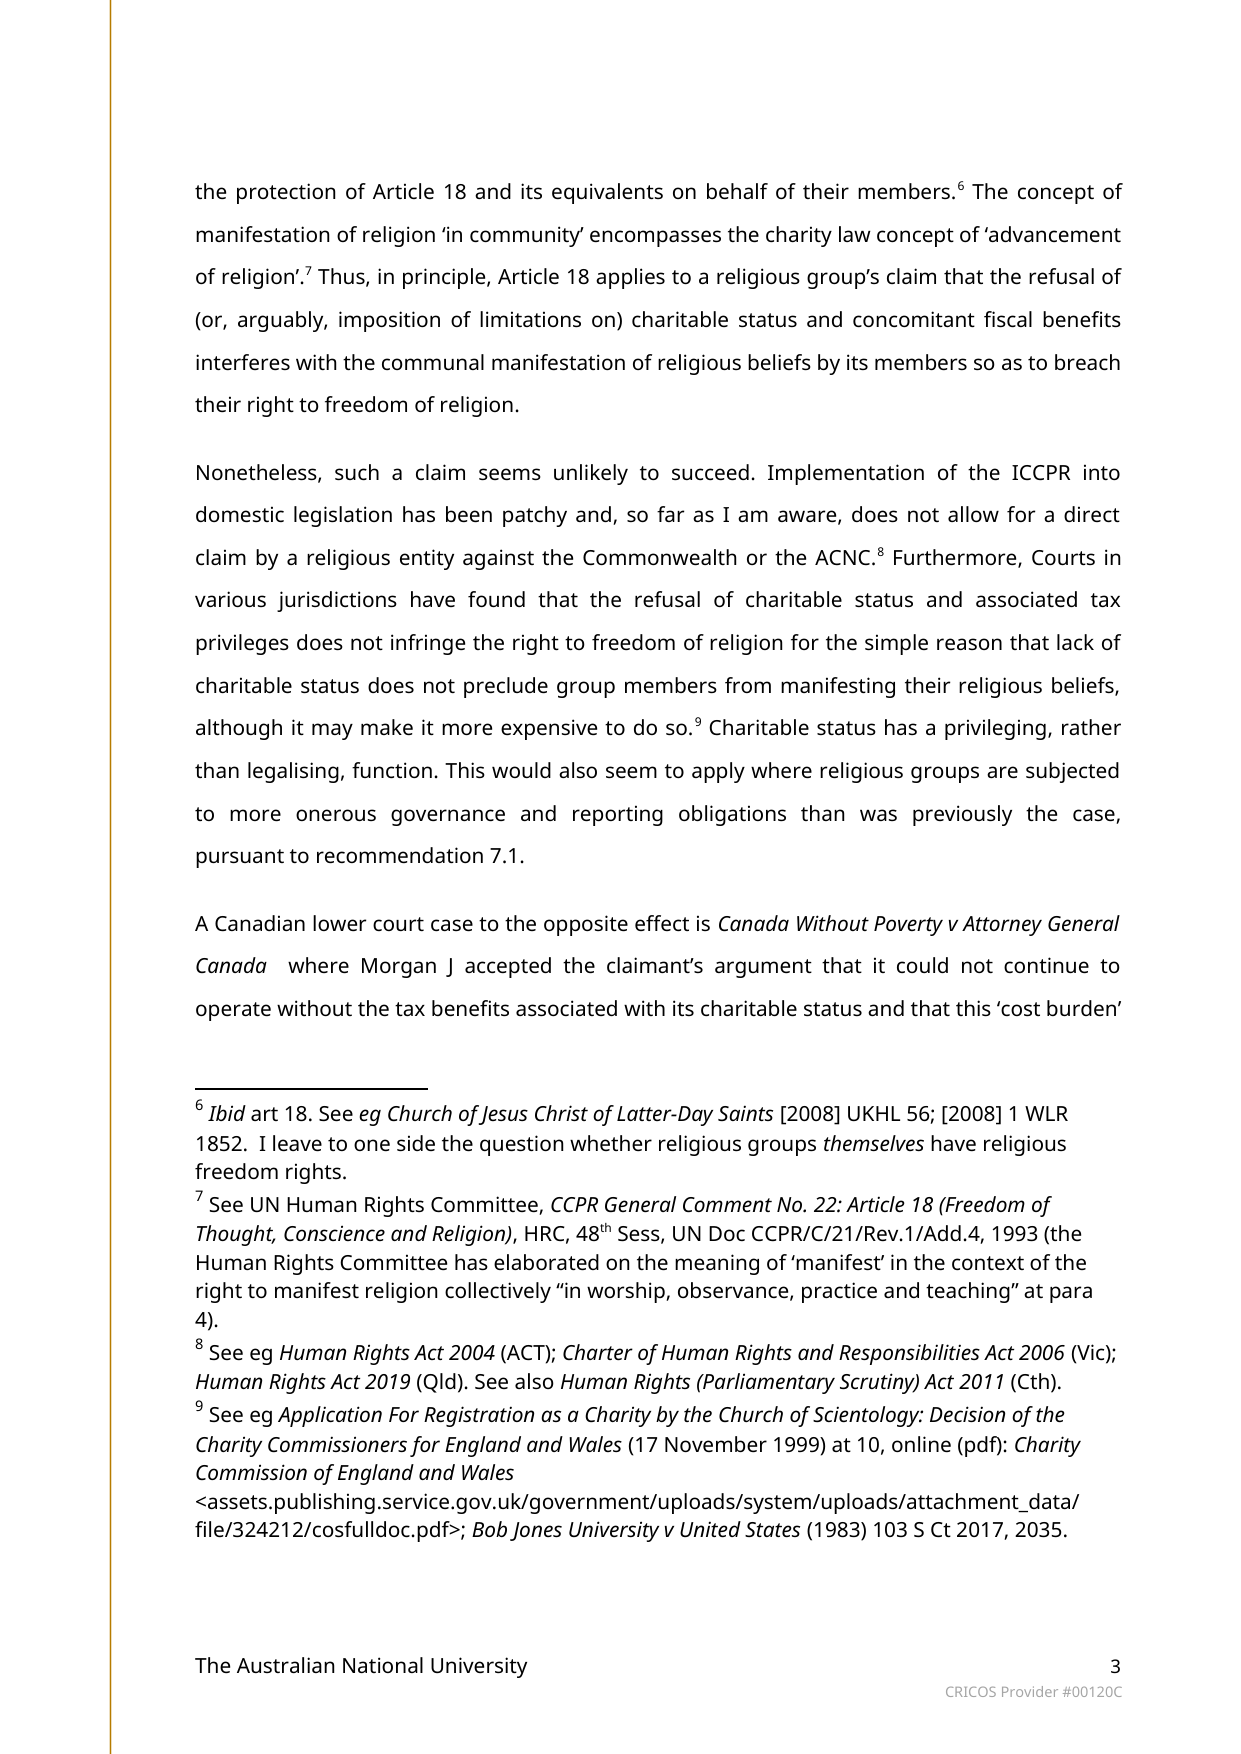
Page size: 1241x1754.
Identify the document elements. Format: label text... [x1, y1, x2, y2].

text A Canadian lower court case to the opposite effect is Canada Without Poverty v Attorney General Canada where Morgan J accepted the claimant’s argument that it could not continue to operate without the tax benefits associated with its charitable status and that this ‘cost burden’ infringed its right to freedom of expression under s 2(b) of the Canadian Charter. It was held that '[a]ny burden, including a cost burden, imposed by government on the exercise of a fundamental freedom such as religion or expression can qualify as an infringement of that freedom if it is not ‘trivial or insubstantial’'. There are obstacles to reliance on this case in the Australian legal context. Most obviously, we do not have anything comparable to the Canadian Charter (such as a Bill of Rights). Furthermore, the Canadian case was at first instance and the facts are not analogous. For instance, the cost burdens of removing financial reporting exemptions for BRCs could be argued to be 'trivial or insubstantial'. [195, 909, 1122, 1022]
text Nonetheless, such a claim seems unlikely to succeed. Implementation of the ICCPR into domestic legislation has been patchy and, so far as I am aware, does not allow for a direct claim by a religious entity against the Commonwealth or the ACNC. Furthermore, Courts in various jurisdictions have found that the refusal of charitable status and associated tax privileges does not infringe the right to freedom of religion for the simple reason that lack of charitable status does not preclude group members from manifesting their religious beliefs, although it may make it more expensive to do so. Charitable status has a privileging, rather than legalising, function. This would also seem to apply where religious groups are subjected to more onerous governance and reporting obligations than was previously the case, pursuant to recommendation 7.1. [195, 458, 1122, 870]
picture [0, 0, 1240, 1754]
text Australia’s international human rights obligations are likely to be more relevant to charity law, particularly the International Covenant on Civil and Political Rights (“ICCPR”). Article 18(1) of the ICCPR protects the right “in community with others and in public or private, to manifest [one’s] religion or belief in worship, observance, practice and teaching”. Religious groups may claim the protection of Article 18 and its equivalents on behalf of their members. The concept of manifestation of religion ‘in community’ encompasses the charity law concept of ‘advancement of religion’. Thus, in principle, Article 18 applies to a religious group’s claim that the refusal of (or, arguably, imposition of limitations on) charitable status and concomitant fiscal benefits interferes with the communal manifestation of religious beliefs by its members so as to breach their right to freedom of religion. [195, 177, 1122, 419]
